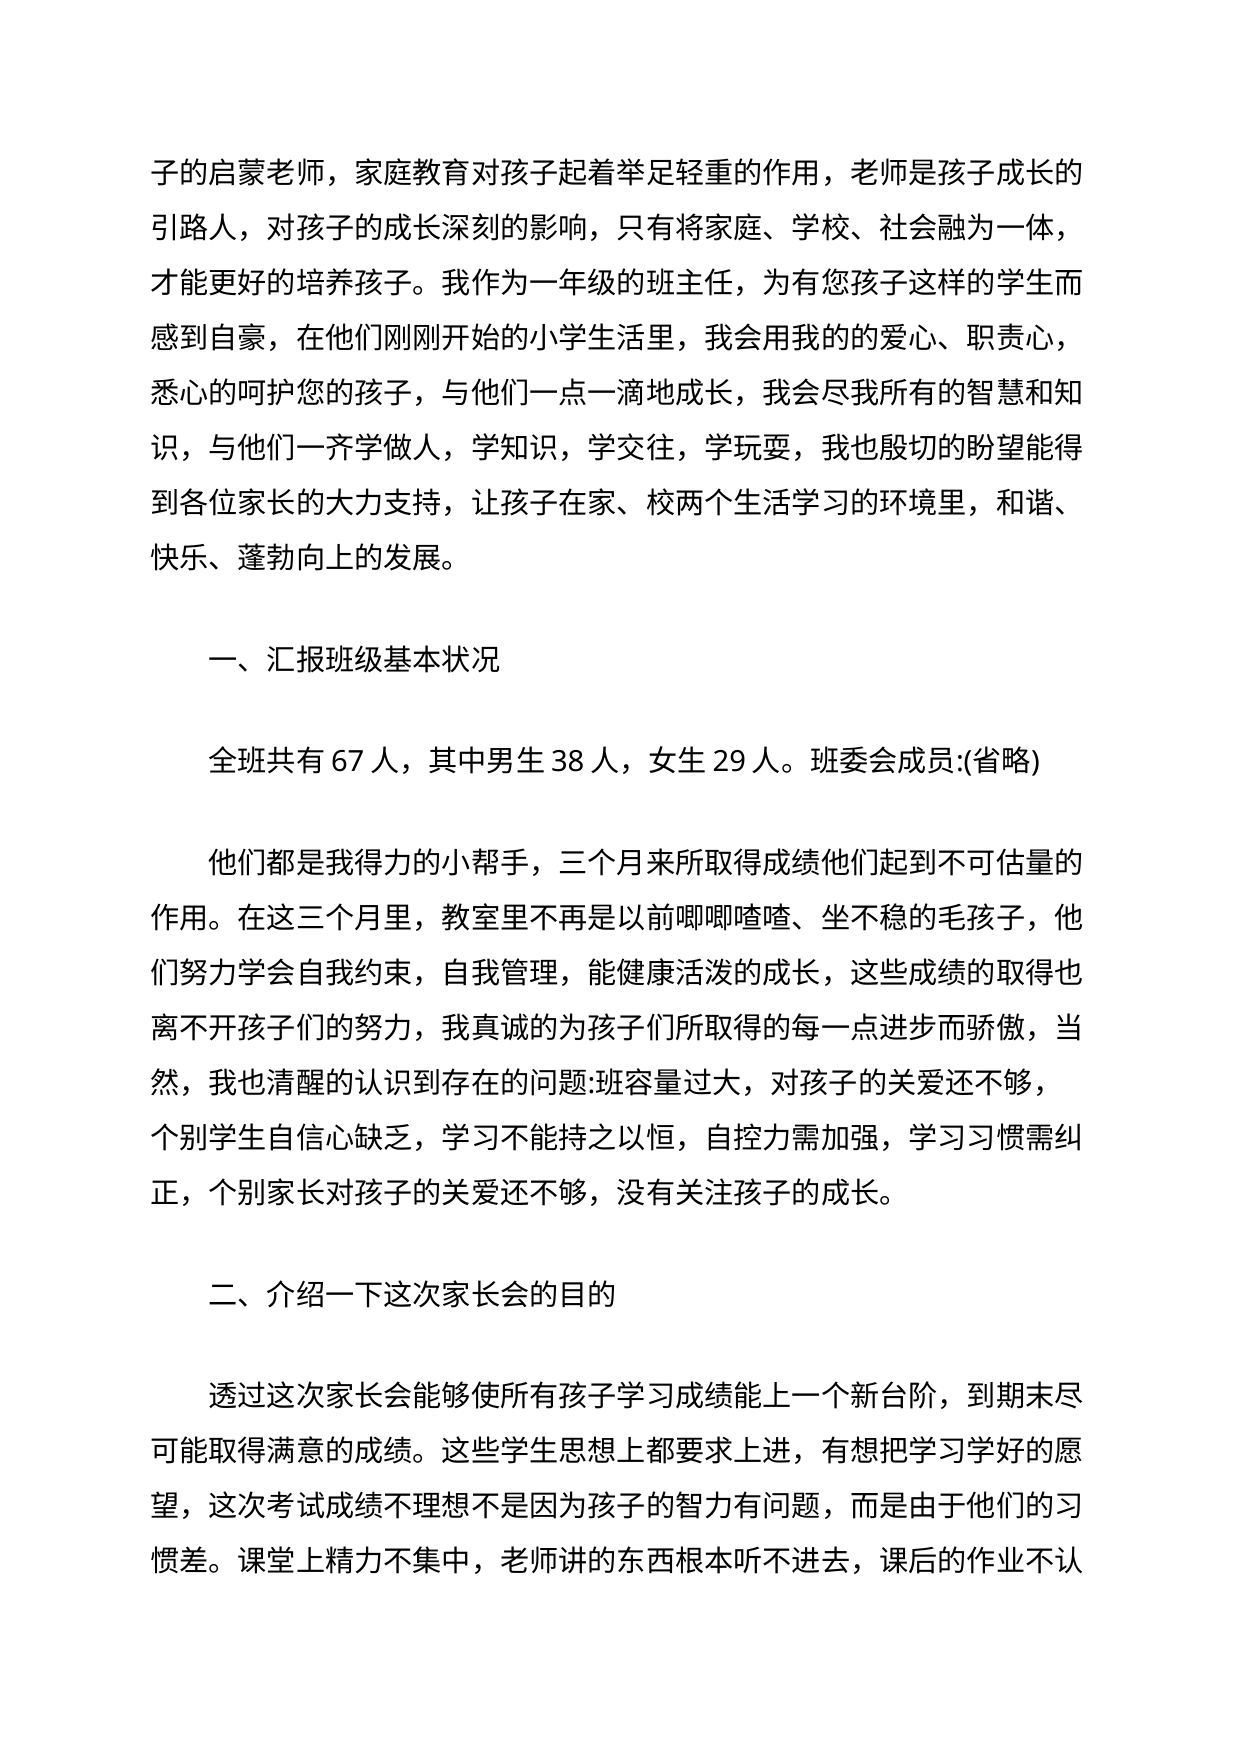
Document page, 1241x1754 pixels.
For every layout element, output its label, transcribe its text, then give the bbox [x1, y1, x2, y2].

text 二、介绍一下这次家长会的目的 [150, 1271, 1090, 1313]
text 他们都是我得力的小帮手，三个月来所取得成绩他们起到不可估量的作用。在这三个月里，教室里不再是以前唧唧喳喳、坐不稳的毛孩子，他们努力学会自我约束，自我管理，能健康活泼的成长，这些成绩的取得也离不开孩子们的努力，我真诚的为孩子们所取得的每一点进步而骄傲，当然，我也清醒的认识到存在的问题:班容量过大，对孩子的关爱还不够，个别学生自信心缺乏，学习不能持之以恒，自控力需加强，学习习惯需纠正，个别家长对孩子的关爱还不够，没有关注孩子的成长。 [150, 840, 1090, 1212]
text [150, 150, 1090, 577]
text 全班共有67人，其中男生38人，女生29人。班委会成员:(省略) [150, 738, 1090, 780]
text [150, 1373, 1090, 1580]
text 一、汇报班级基本状况 [150, 636, 1090, 678]
